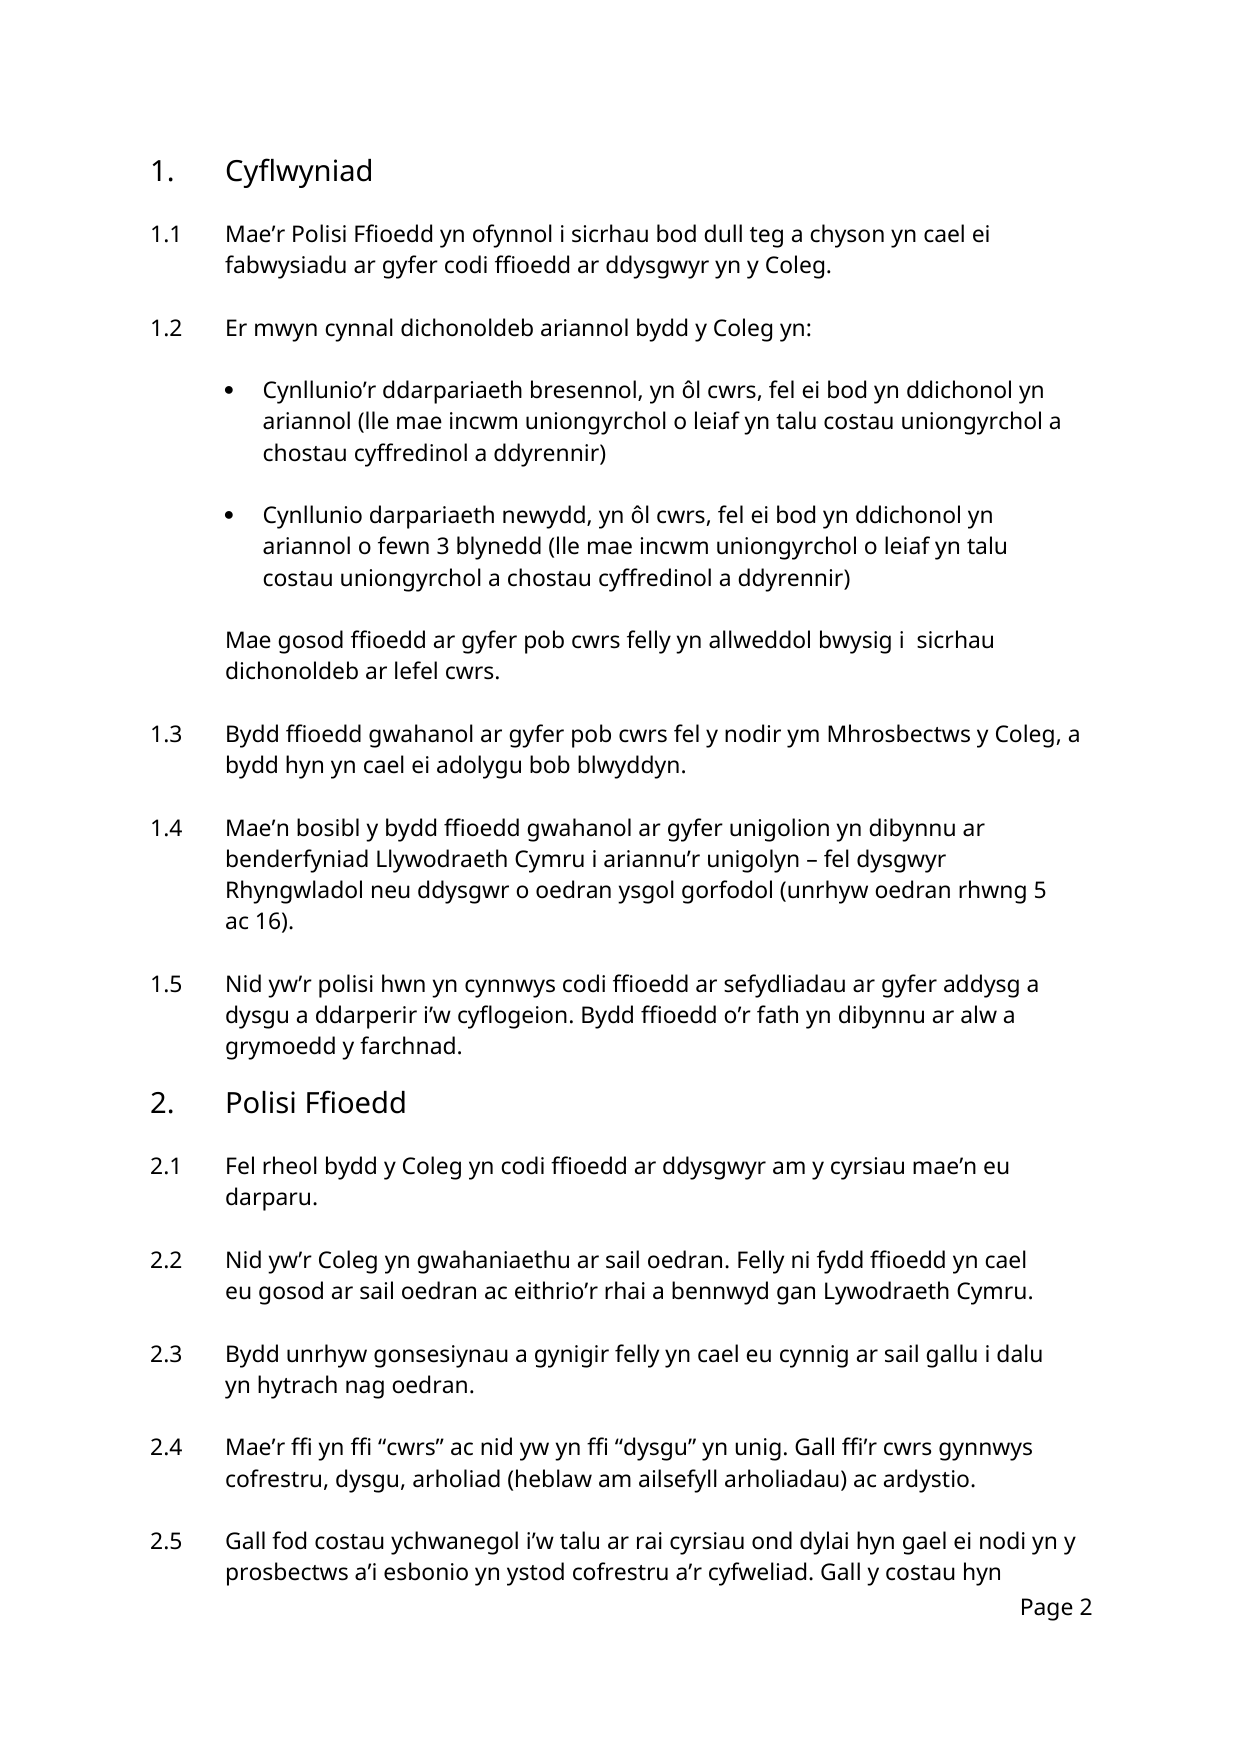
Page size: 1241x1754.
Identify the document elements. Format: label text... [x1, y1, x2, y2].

list Nid yw’r polisi hwn yn cynnwys codi ffioedd ar sefydliadau ar gyfer addysg a dysgu a ddarperir i’w cyflogeion. Bydd ffioedd o’r fath yn dibynnu ar alw a grymoedd y farchnad. [150, 968, 1063, 1061]
text Mae gosod ffioedd ar gyfer pob cwrs felly yn allweddol bwysig i sicrhau dichonoldeb ar lefel cwrs. [225, 624, 1009, 686]
list Er mwyn cynnal dichonoldeb ariannol bydd y Coleg yn: [150, 311, 1092, 343]
list Mae’r ffi yn ffi “cwrs” ac nid yw yn ffi “dysgu” yn unig. Gall ffi’r cwrs gynnwys cofrestru, dysgu, arholiad (heblaw am ailsefyll arholiadau) ac ardystio. [150, 1431, 1059, 1494]
list Cynllunio’r ddarpariaeth bresennol, yn ôl cwrs, fel ei bod yn ddichonol yn ariannol (lle mae incwm uniongyrchol o leiaf yn talu costau uniongyrchol a chostau cyffredinol a ddyrennir) [225, 374, 1069, 468]
list Mae’r Polisi Ffioedd yn ofynnol i sicrhau bod dull teg a chyson yn cael ei fabwysiadu ar gyfer codi ffioedd ar ddysgwyr yn y Coleg. [150, 218, 1021, 280]
subtitle Cyflwyniad [150, 150, 1092, 190]
subtitle 2. Polisi Ffioedd [150, 1082, 1092, 1122]
list Bydd unrhyw gonsesiynau a gynigir felly yn cael eu cynnig ar sail gallu i dalu yn hytrach nag oedran. [150, 1337, 1069, 1400]
list Mae’n bosibl y bydd ffioedd gwahanol ar gyfer unigolion yn dibynnu ar benderfyniad Llywodraeth Cymru i ariannu’r unigolyn – fel dysgwyr Rhyngwladol neu ddysgwr o oedran ysgol gorfodol (unrhyw oedran rhwng 5 ac 16). [150, 811, 1061, 936]
list Nid yw’r Coleg yn gwahaniaethu ar sail oedran. Felly ni fydd ffioedd yn cael eu gosod ar sail oedran ac eithrio’r rhai a bennwyd gan Lywodraeth Cymru. [150, 1244, 1059, 1306]
list Cynllunio darpariaeth newydd, yn ôl cwrs, fel ei bod yn ddichonol yn ariannol o fewn 3 blynedd (lle mae incwm uniongyrchol o leiaf yn talu costau uniongyrchol a chostau cyffredinol a ddyrennir) [225, 499, 1063, 593]
list Fel rheol bydd y Coleg yn codi ffioedd ar ddysgwyr am y cyrsiau mae’n eu darparu. [150, 1150, 1042, 1212]
list Bydd ffioedd gwahanol ar gyfer pob cwrs fel y nodir ym Mhrosbectws y Coleg, a bydd hyn yn cael ei adolygu bob blwyddyn. [150, 718, 1086, 780]
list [150, 1525, 1088, 1587]
